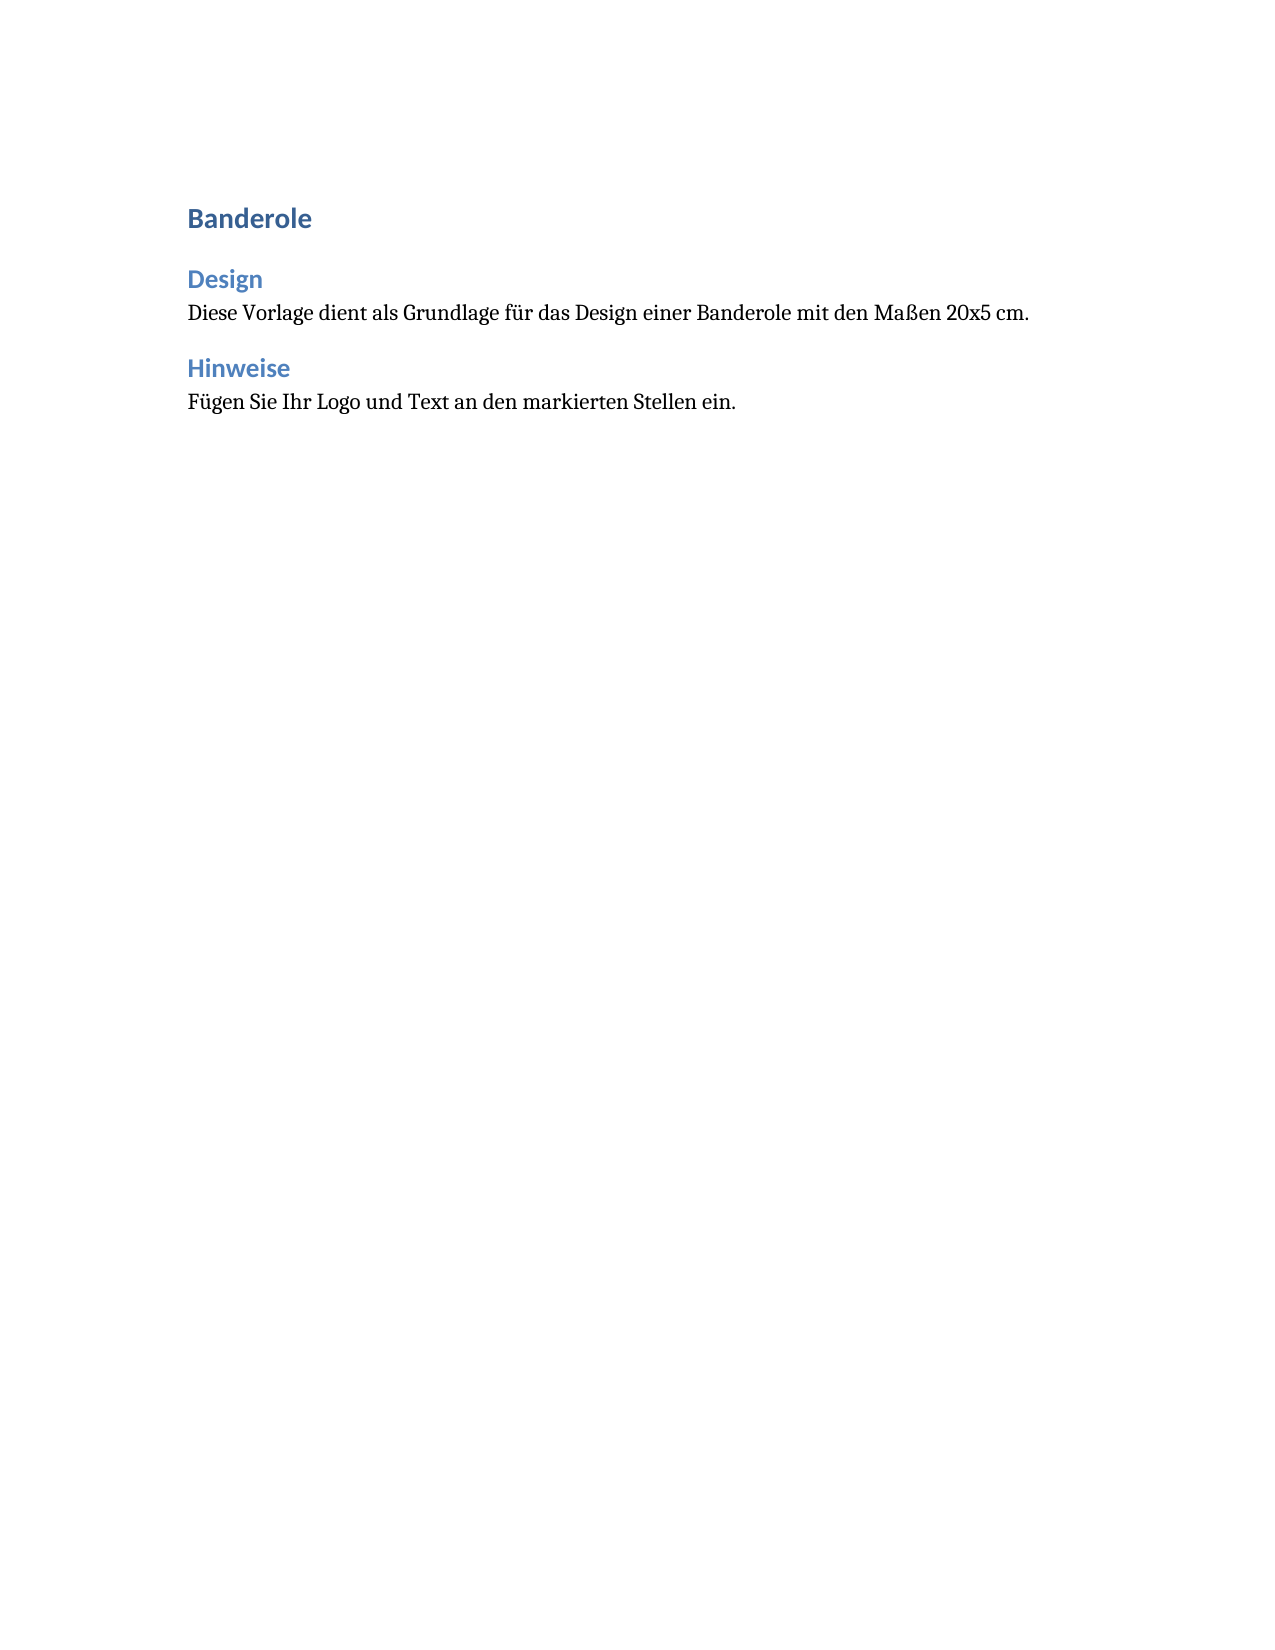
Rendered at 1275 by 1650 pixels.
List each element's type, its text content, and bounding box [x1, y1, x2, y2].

text Fügen Sie Ihr Logo und Text an den markierten Stellen ein. [187, 389, 1087, 415]
subtitle Design [187, 262, 1087, 295]
subtitle Hinweise [187, 351, 1087, 384]
text Diese Vorlage dient als Grundlage für das Design einer Banderole mit den Maßen 20x5 cm. [187, 300, 1087, 326]
subtitle Banderole [187, 200, 1087, 236]
